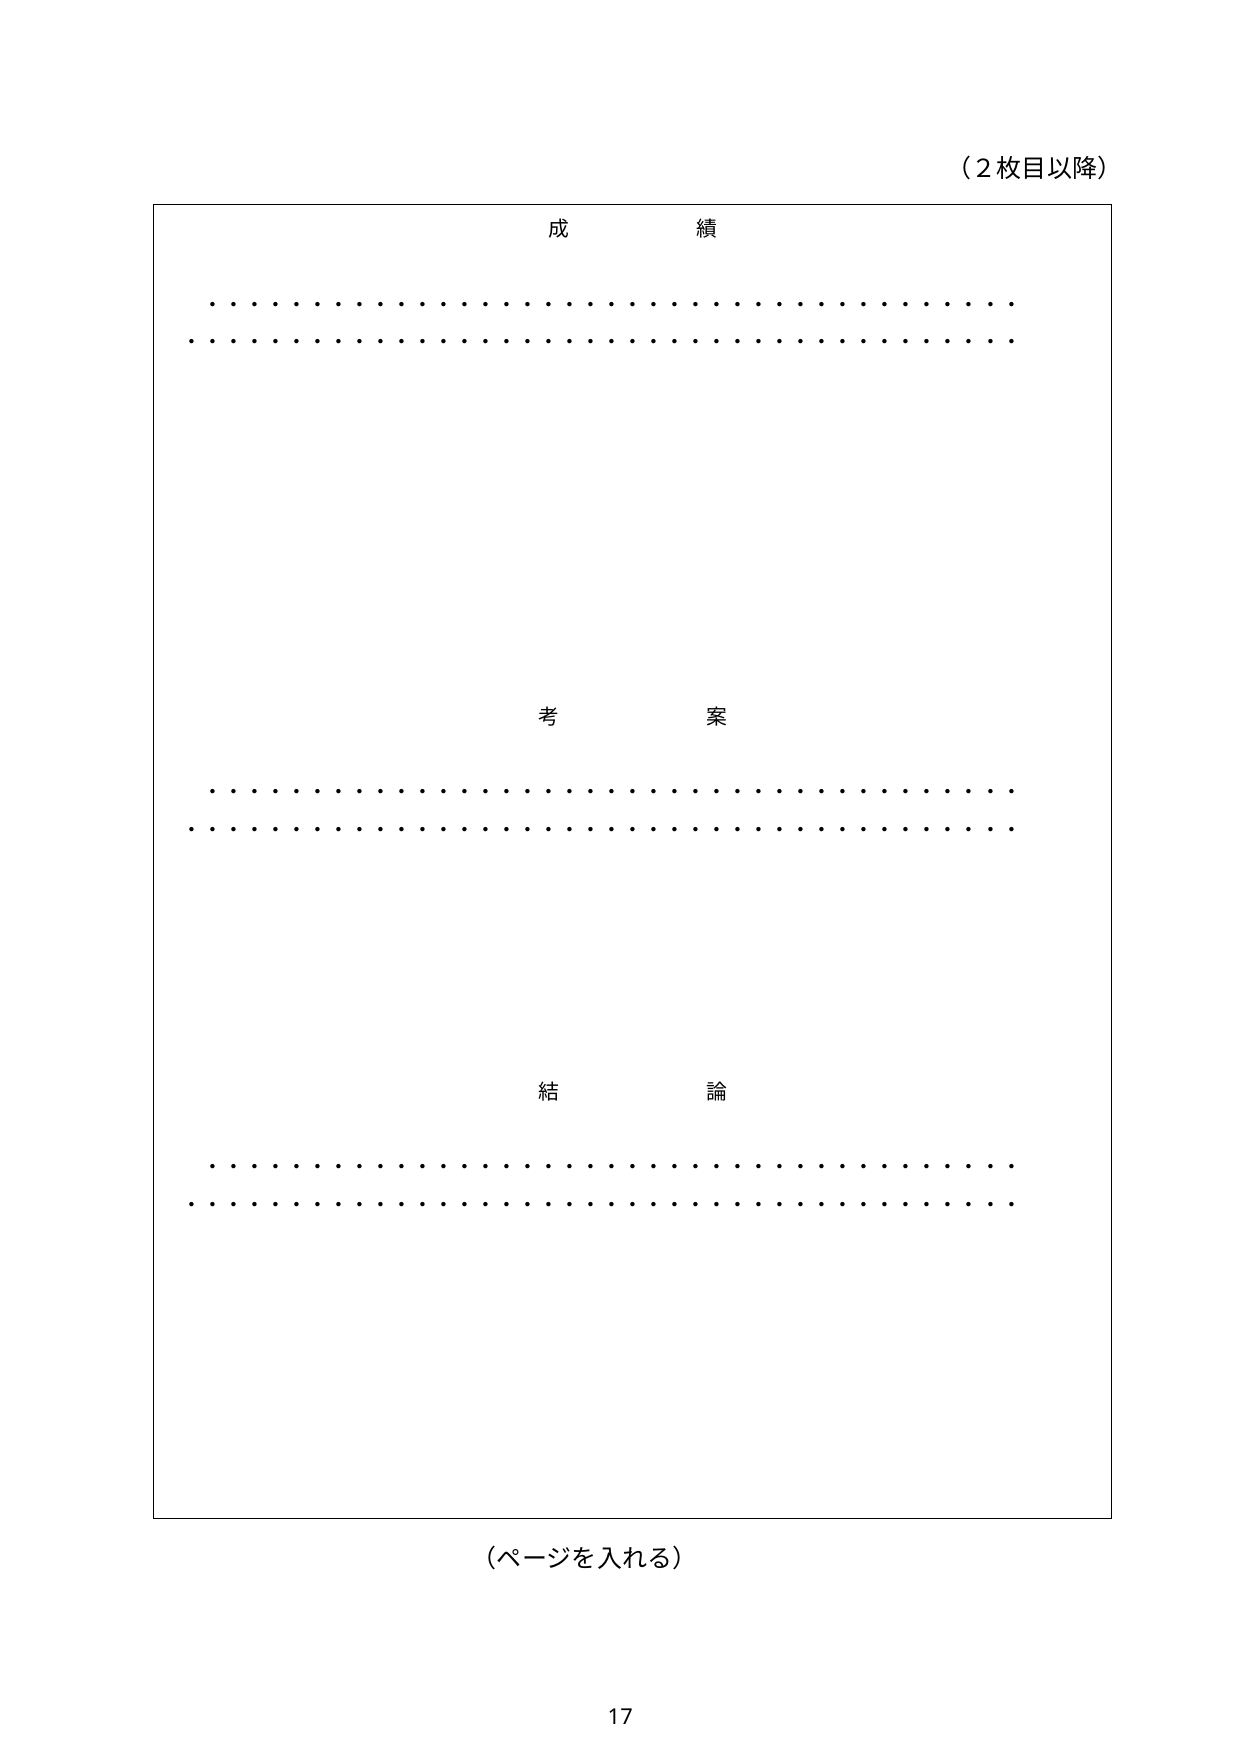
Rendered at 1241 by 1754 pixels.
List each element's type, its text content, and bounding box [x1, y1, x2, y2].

text （２枚目以降） [118, 148, 1122, 185]
text （ページを入れる） [118, 1537, 1122, 1575]
table_header 成 績 ・・・・・・・・・・・・・・・・・・・・・・・・・・・・・・・・・・・・・・・ ・・・・・・・・・・・・・・・・・・・・・・・・・・・・・・・・・・・・・・・・ 考 案 ・・・・・・・・・・・・・・・・・・・・・・・・・・・・・・・・・・・・・・・ ・・・・・・・・・・・・・・・・・・・・・・・・・・・・・・・・・・・・・・・・ 結 論 ・・・・・・・・・・・・・・・・・・・・・・・・・・・・・・・・・・・・・・・ ・・・・・・・・・・・・・・・・・・・・・・・・・・・・・・・・・・・・・・・・ [154, 205, 1111, 1517]
